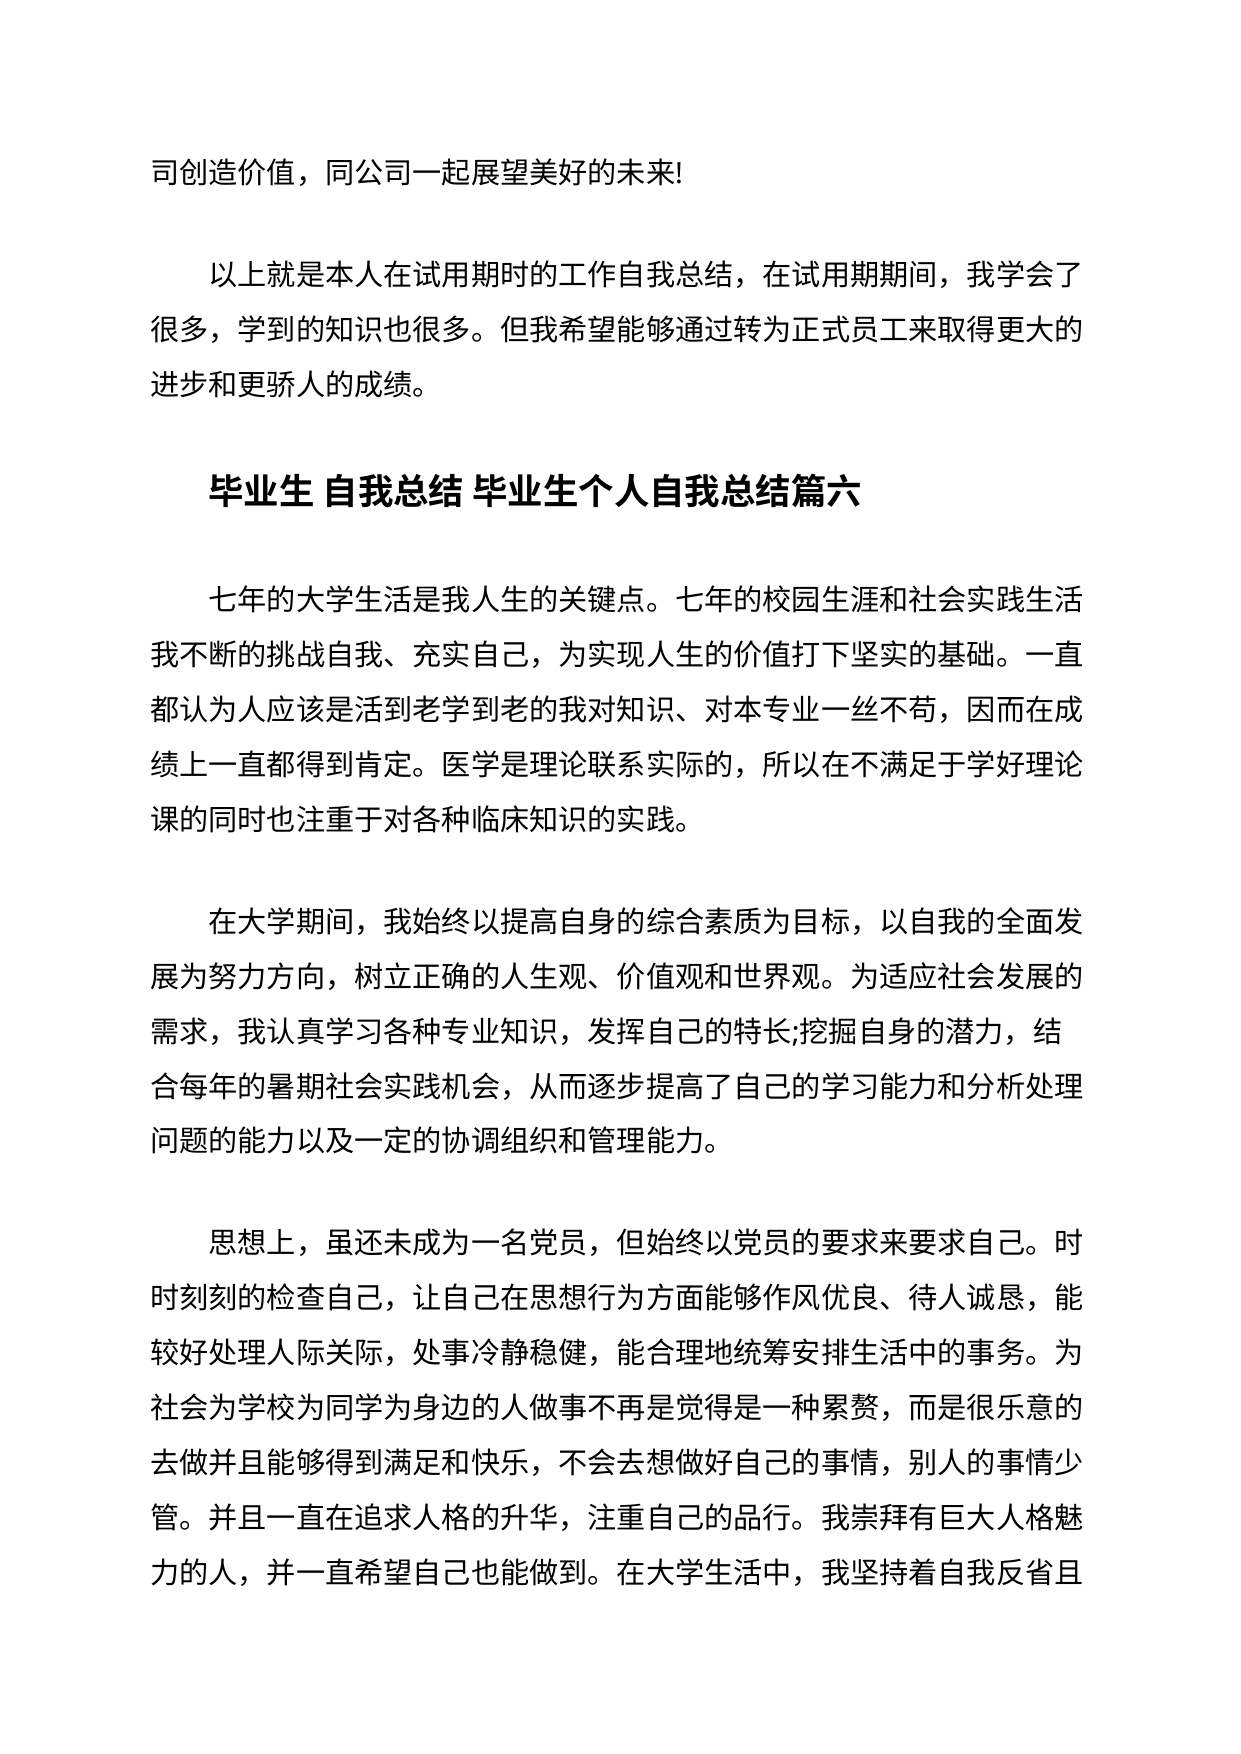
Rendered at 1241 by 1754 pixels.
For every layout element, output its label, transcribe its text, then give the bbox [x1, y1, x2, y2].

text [150, 1220, 1090, 1591]
text 以上就是本人在试用期时的工作自我总结，在试用期期间，我学会了很多，学到的知识也很多。但我希望能够通过转为正式员工来取得更大的进步和更骄人的成绩。 [150, 252, 1090, 404]
text 毕业生 自我总结 毕业生个人自我总结篇六 [150, 463, 1090, 515]
text 在大学期间，我始终以提高自身的综合素质为目标，以自我的全面发展为努力方向，树立正确的人生观、价值观和世界观。为适应社会发展的需求，我认真学习各种专业知识，发挥自己的特长;挖掘自身的潜力，结合每年的暑期社会实践机会，从而逐步提高了自己的学习能力和分析处理问题的能力以及一定的协调组织和管理能力。 [150, 898, 1090, 1160]
text 七年的大学生活是我人生的关键点。七年的校园生涯和社会实践生活我不断的挑战自我、充实自己，为实现人生的价值打下坚实的基础。一直都认为人应该是活到老学到老的我对知识、对本专业一丝不苟，因而在成绩上一直都得到肯定。医学是理论联系实际的，所以在不满足于学好理论课的同时也注重于对各种临床知识的实践。 [150, 577, 1090, 839]
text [150, 150, 1090, 192]
